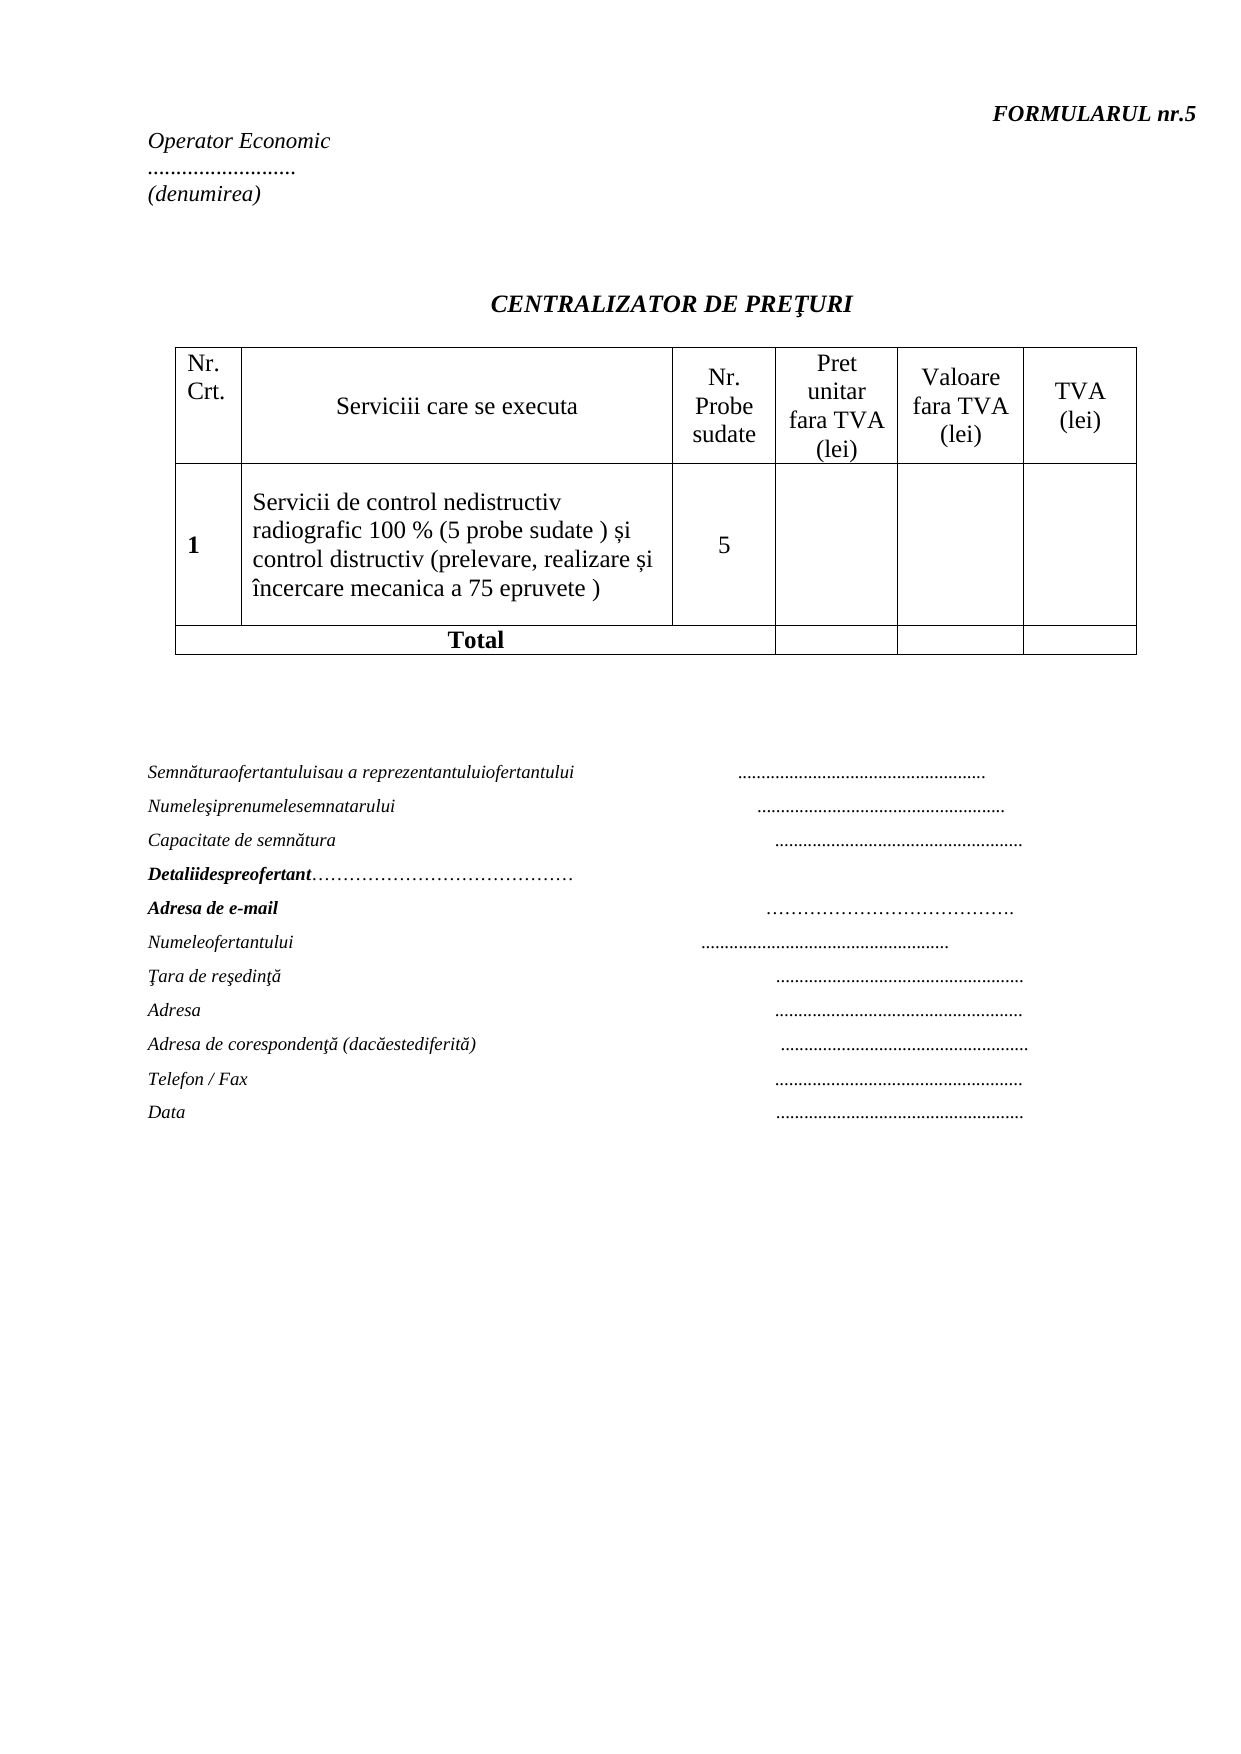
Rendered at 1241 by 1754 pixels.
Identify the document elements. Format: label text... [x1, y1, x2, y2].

table_cell [898, 464, 1023, 624]
text .......................... [148, 153, 1196, 179]
table_cell 5 [673, 464, 775, 624]
text Numeleofertantului ..................................................... [148, 931, 1196, 953]
table_cell [776, 464, 897, 624]
table_header Pret unitar fara TVA (lei) [776, 348, 897, 463]
table_cell [898, 626, 1023, 654]
text Capacitate de semnătura ..................................................... [148, 829, 1196, 851]
text Detaliidespreofertant…………………………………… [148, 863, 1196, 884]
table_header Serviciii care se executa [242, 348, 672, 463]
table_cell [1024, 626, 1136, 654]
text Telefon / Fax ..................................................... [148, 1067, 1196, 1089]
table_cell Total [176, 626, 775, 654]
text Semnăturaofertantuluisau a reprezentantuluiofertantului ..................................................... [148, 761, 1196, 782]
text Ţara de reşedinţă ..................................................... [148, 965, 1196, 987]
table_cell 1 [176, 464, 241, 624]
text Adresa de corespondenţă (dacăestediferită) ..................................................... [148, 1033, 1196, 1055]
text Adresa de e-mail …………………………………. [148, 897, 1196, 919]
text Numeleşiprenumelesemnatarului ..................................................... [148, 795, 1196, 816]
table_header Valoare fara TVA (lei) [898, 348, 1023, 463]
table_cell [1024, 464, 1136, 624]
text Adresa ..................................................... [148, 999, 1196, 1021]
table_header TVA (lei) [1024, 348, 1136, 463]
table_header Nr. Probe sudate [673, 348, 775, 463]
table_cell Servicii de control nedistructiv radiografic 100 % (5 probe sudate ) și control distructiv (prelevare, realizare și încercare mecanica a 75 epruvete ) [242, 464, 672, 624]
text Operator Economic [148, 127, 1196, 153]
text Data ..................................................... [148, 1101, 1196, 1123]
text CENTRALIZATOR DE PREŢURI [223, 289, 1046, 318]
table_header Nr. Crt. [176, 348, 241, 463]
text FORMULARUL nr.5 [148, 101, 1196, 127]
table_cell [776, 626, 897, 654]
text (denumirea) [148, 179, 1196, 206]
